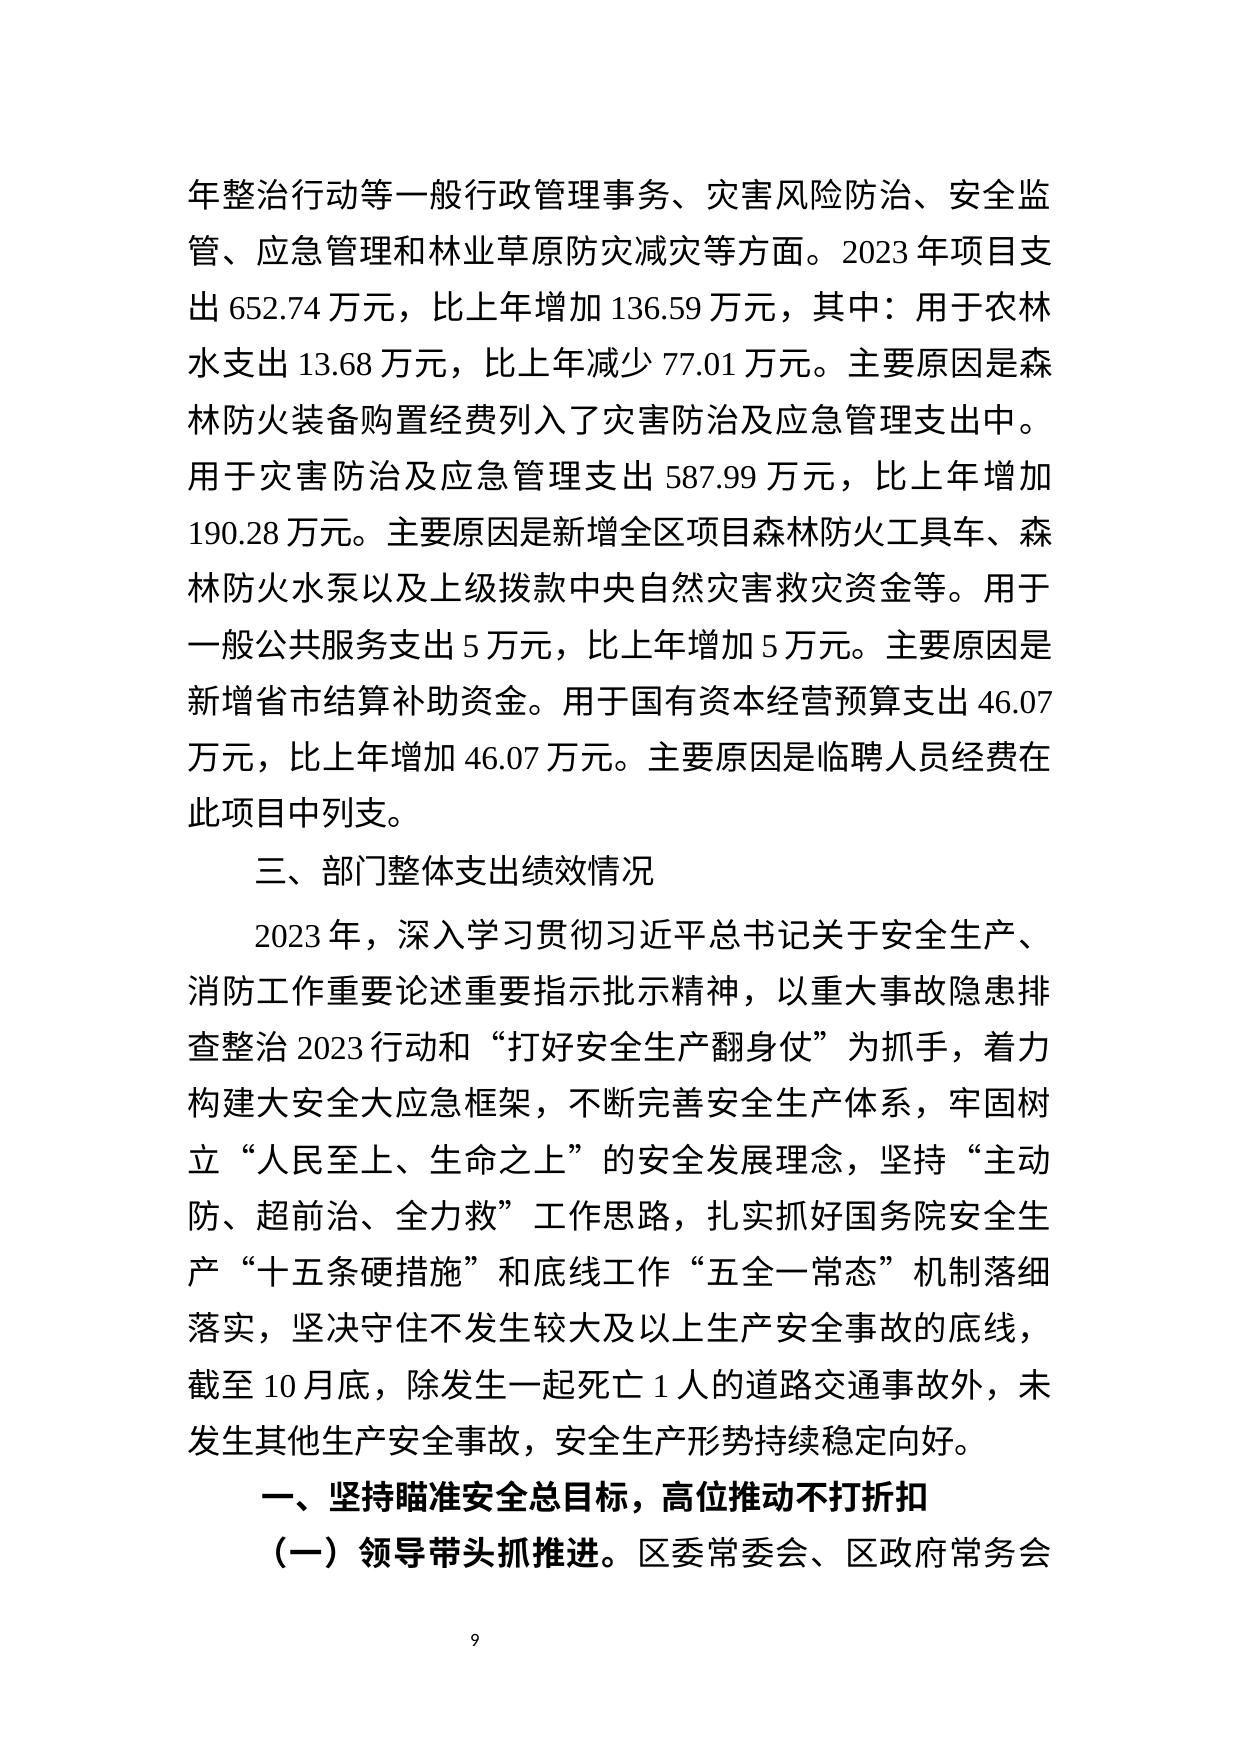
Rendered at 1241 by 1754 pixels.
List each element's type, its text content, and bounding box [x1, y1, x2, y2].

text 2023年，深入学习贯彻习近平总书记关于安全生产、消防工作重要论述重要指示批示精神，以重大事故隐患排查整治2023行动和“打好安全生产翻身仗”为抓手，着力构建大安全大应急框架，不断完善安全生产体系，牢固树立“人民至上、生命之上”的安全发展理念，坚持“主动防、超前治、全力救”工作思路，扎实抓好国务院安全生产“十五条硬措施”和底线工作“五全一常态”机制落细落实，坚决守住不发生较大及以上生产安全事故的底线，截至10月底，除发生一起死亡1人的道路交通事故外，未发生其他生产安全事故，安全生产形势持续稳定向好。 [187, 902, 1053, 1464]
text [187, 162, 1053, 837]
text 一、坚持瞄准安全总目标，高位推动不打折扣 [187, 1464, 1053, 1521]
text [187, 1521, 1053, 1577]
text 三、部门整体支出绩效情况 [187, 837, 1053, 902]
